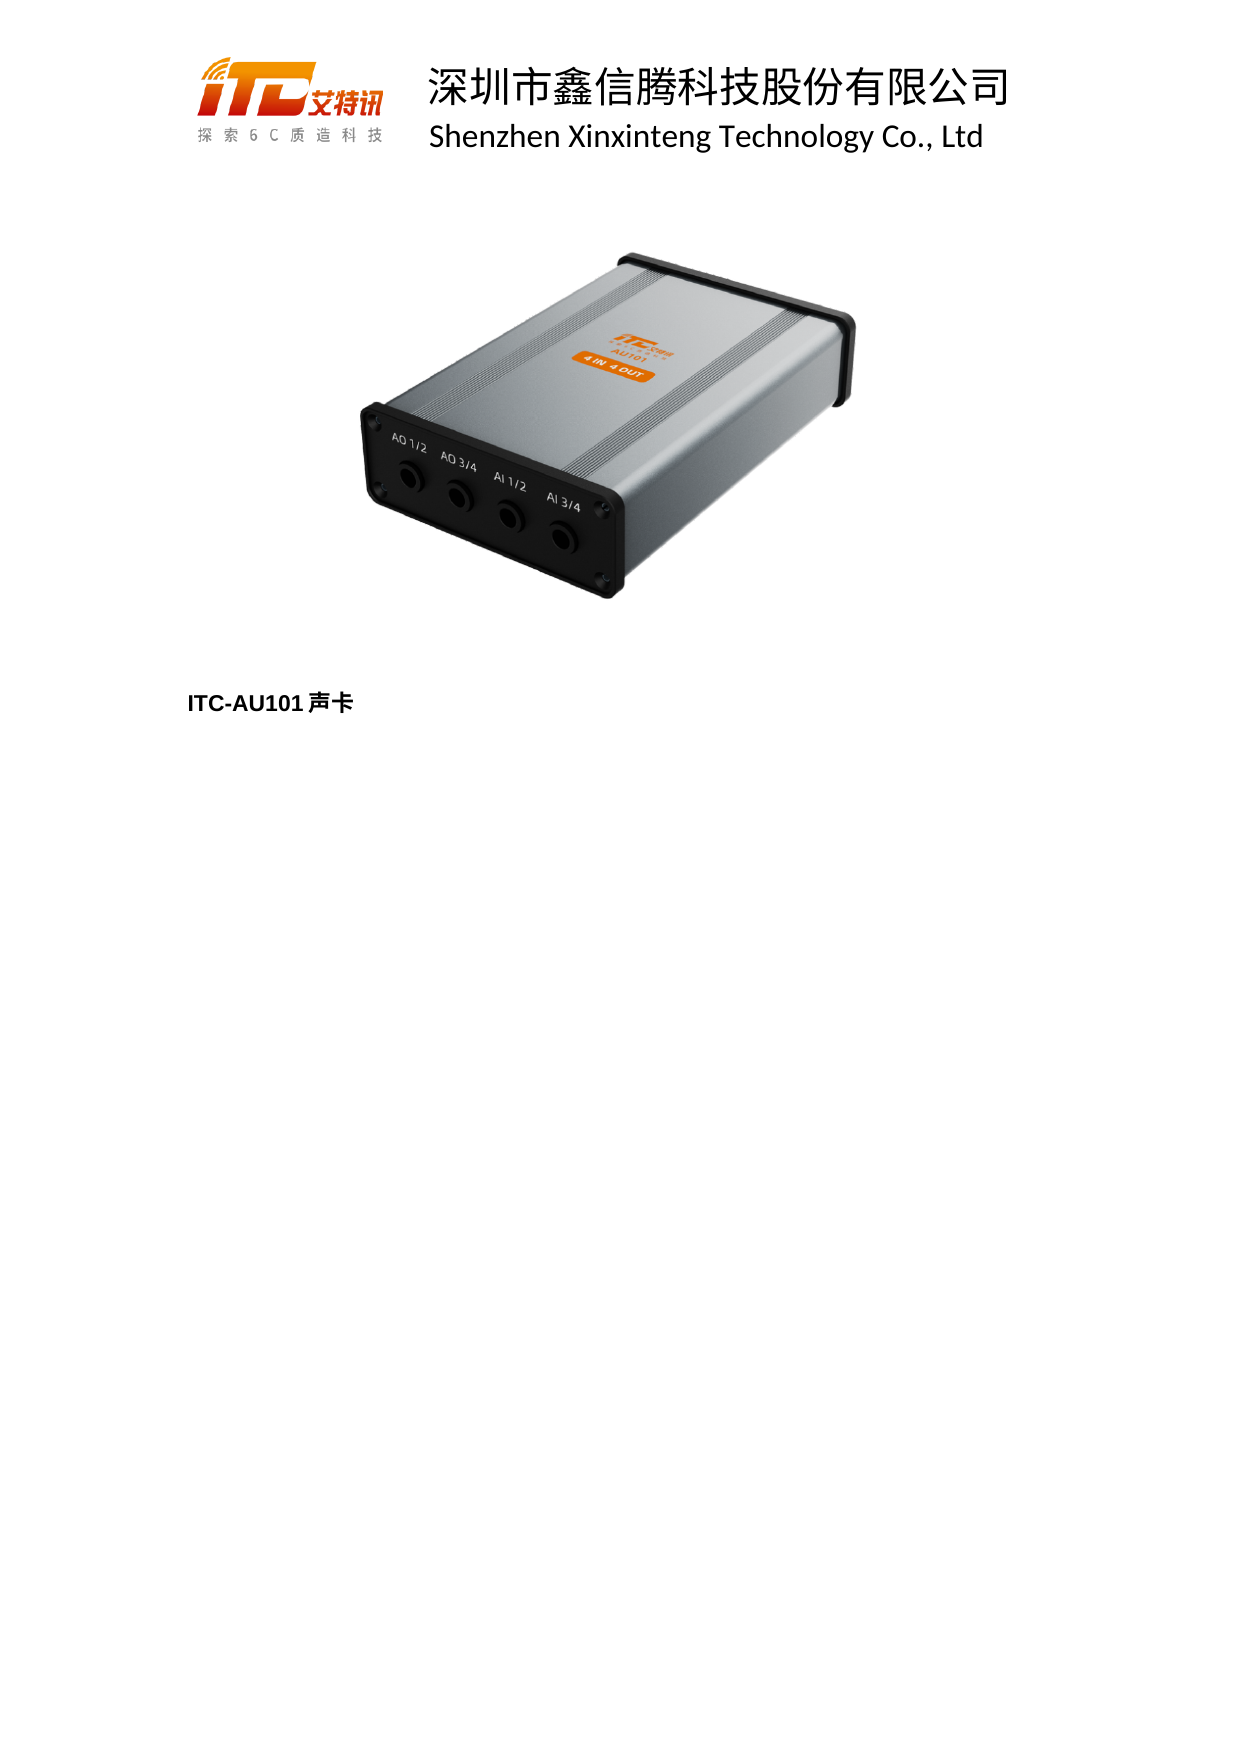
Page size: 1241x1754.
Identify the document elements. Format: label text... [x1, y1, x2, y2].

picture [192, 53, 383, 148]
picture [188, 182, 1052, 667]
text ITC-AU101声卡 [187, 684, 1053, 718]
